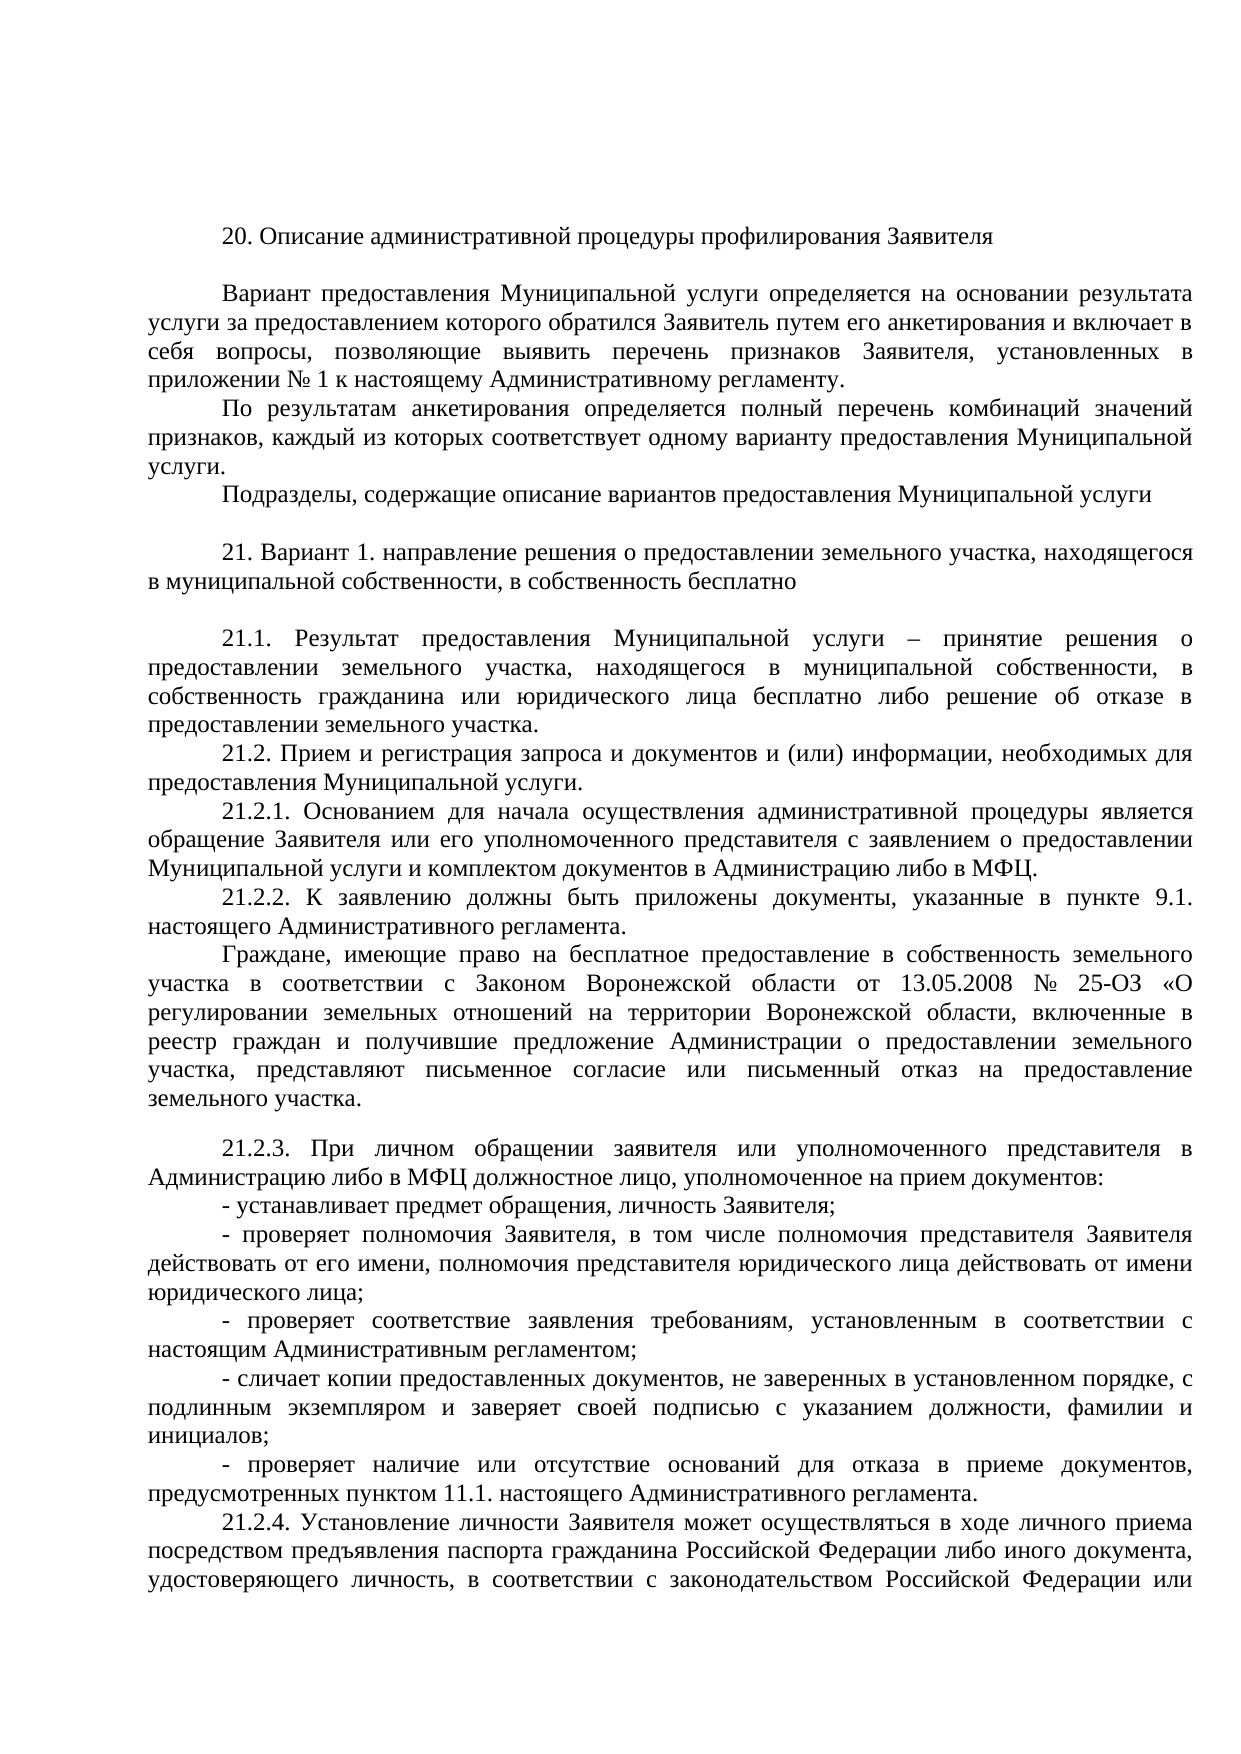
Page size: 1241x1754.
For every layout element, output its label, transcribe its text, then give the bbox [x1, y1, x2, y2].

text 20. Описание административной процедуры профилирования Заявителя [148, 221, 1194, 249]
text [148, 1507, 1194, 1593]
text - проверяет соответствие заявления требованиям, установленным в соответствии с настоящим Административным регламентом; [148, 1305, 1194, 1363]
list Граждане, имеющие право на бесплатное предоставление в собственность земельного участка в соответствии с Законом Воронежской области от 13.05.2008 № 25-ОЗ «О регулировании земельных отношений на территории Воронежской области, включенные в реестр граждан и получившие предложение Администрации о предоставлении земельного участка, представляют письменное согласие или письменный отказ на предоставление земельного участка. [148, 939, 1194, 1112]
text По результатам анкетирования определяется полный перечень комбинаций значений признаков, каждый из которых соответствует одному варианту предоставления Муниципальной услуги. [148, 393, 1194, 479]
text 21. Вариант 1. направление решения о предоставлении земельного участка, находящегося в муниципальной собственности, в собственность бесплатно [148, 537, 1194, 594]
text 21.1. Результат предоставления Муниципальной услуги – принятие решения о предоставлении земельного участка, находящегося в муниципальной собственности, в собственность гражданина или юридического лица бесплатно либо решение об отказе в предоставлении земельного участка. [148, 623, 1194, 738]
text 21.2.3. При личном обращении заявителя или уполномоченного представителя в Администрацию либо в МФЦ должностное лицо, уполномоченное на прием документов: [148, 1133, 1194, 1190]
text Подразделы, содержащие описание вариантов предоставления Муниципальной услуги [148, 479, 1194, 508]
text 21.2. Прием и регистрация запроса и документов и (или) информации, необходимых для предоставления Муниципальной услуги. [148, 738, 1194, 796]
text 21.2.1. Основанием для начала осуществления административной процедуры является обращение Заявителя или его уполномоченного представителя с заявлением о предоставлении Муниципальной услуги и комплектом документов в Администрацию либо в МФЦ. [148, 796, 1194, 882]
text 21.2.2. К заявлению должны быть приложены документы, указанные в пункте 9.1. настоящего Административного регламента. [148, 882, 1194, 939]
text - проверяет наличие или отсутствие оснований для отказа в приеме документов, предусмотренных пунктом 11.1. настоящего Административного регламента. [148, 1449, 1194, 1507]
text - сличает копии предоставленных документов, не заверенных в установленном порядке, с подлинным экземпляром и заверяет своей подписью с указанием должности, фамилии и инициалов; [148, 1363, 1194, 1449]
list - устанавливает предмет обращения, личность Заявителя; [148, 1190, 1194, 1219]
text - проверяет полномочия Заявителя, в том числе полномочия представителя Заявителя действовать от его имени, полномочия представителя юридического лица действовать от имени юридического лица; [148, 1219, 1194, 1305]
text Вариант предоставления Муниципальной услуги определяется на основании результата услуги за предоставлением которого обратился Заявитель путем его анкетирования и включает в себя вопросы, позволяющие выявить перечень признаков Заявителя, установленных в приложении № 1 к настоящему Административному регламенту. [148, 278, 1194, 393]
